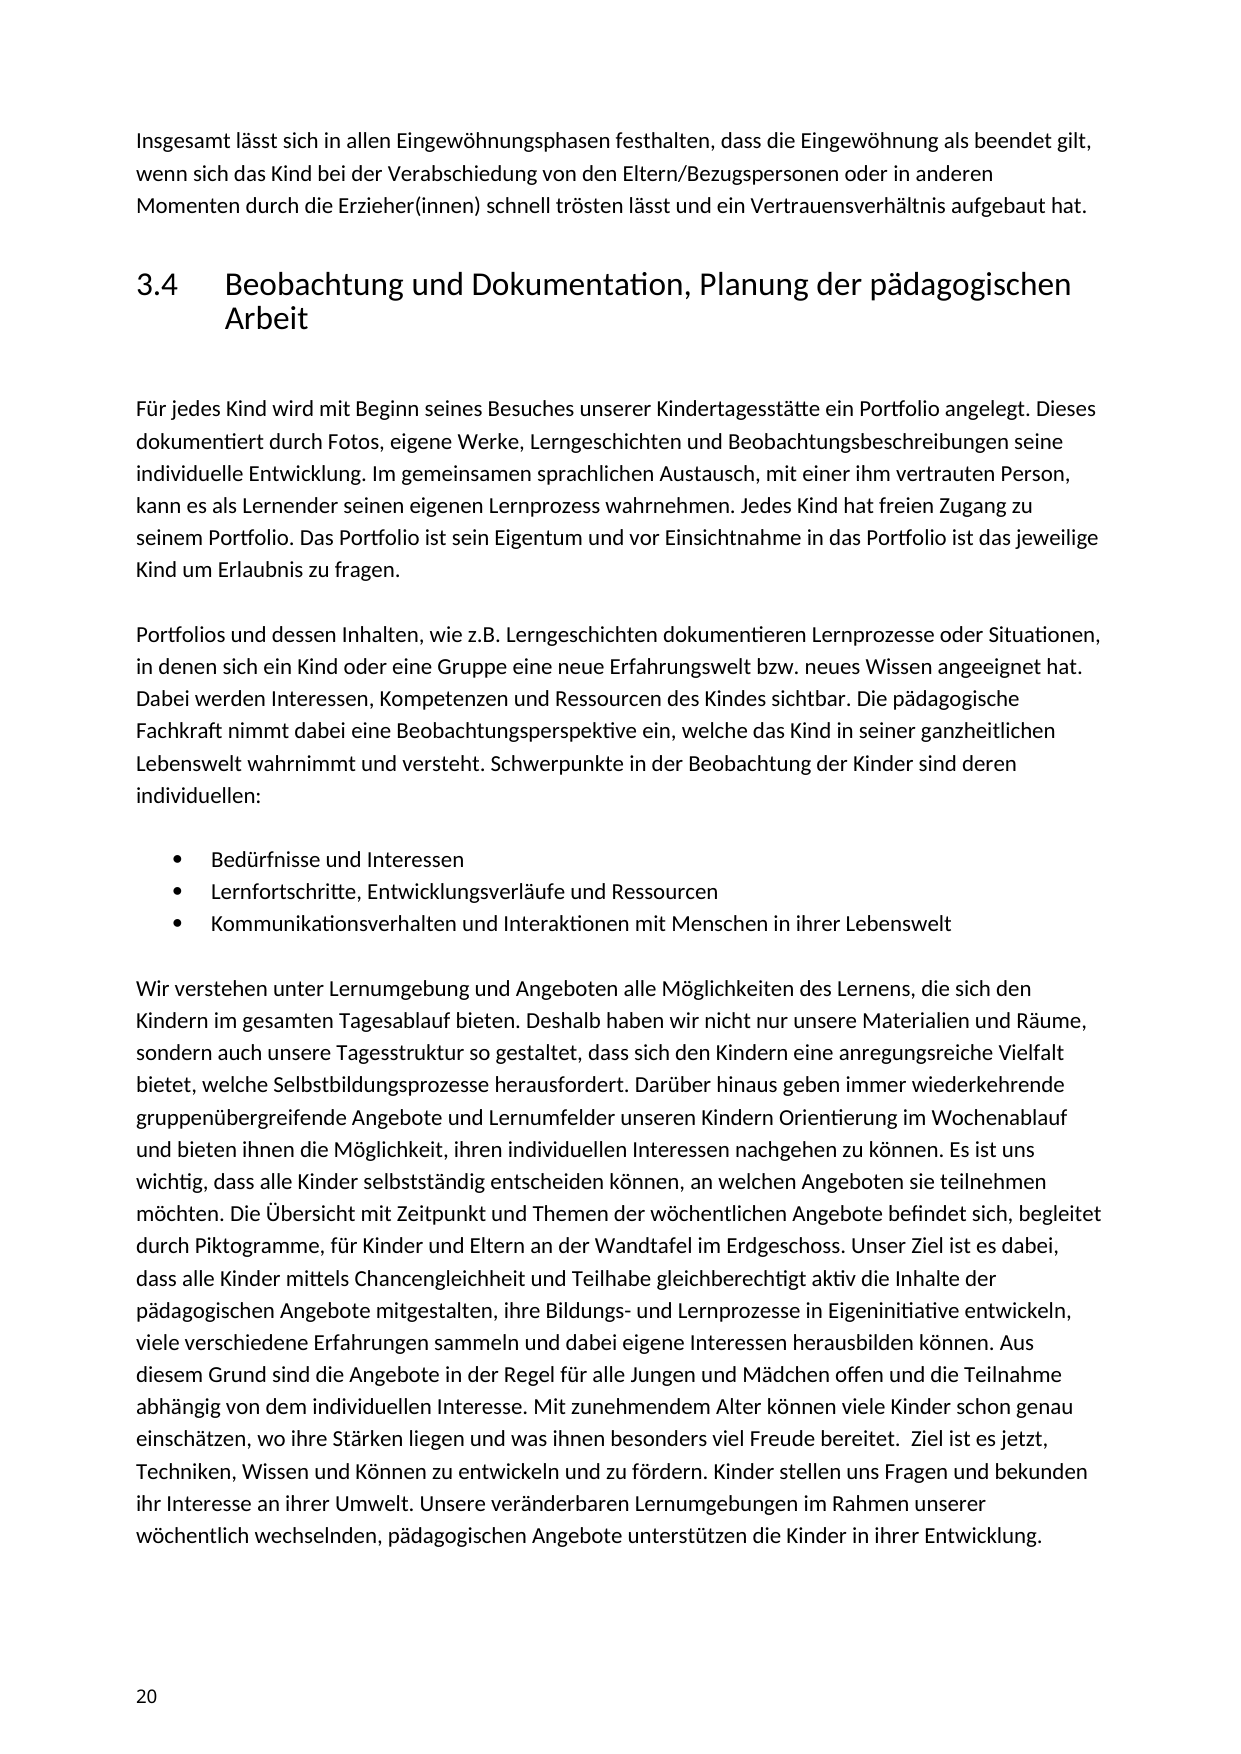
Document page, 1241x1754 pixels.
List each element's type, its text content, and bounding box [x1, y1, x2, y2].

text Insgesamt lässt sich in allen Eingewöhnungsphasen festhalten, dass die Eingewöhnung als beendet gilt, wenn sich das Kind bei der Verabschiedung von den Eltern/Bezugspersonen oder in anderen Momenten durch die Erzieher(innen) schnell trösten lässt und ein Vertrauensverhältnis aufgebaut hat. [136, 127, 1104, 219]
list Lernfortschritte, Entwicklungsverläufe und Ressourcen [173, 877, 1104, 905]
text Für jedes Kind wird mit Beginn seines Besuches unserer Kindertagesstätte ein Portfolio angelegt. Dieses dokumentiert durch Fotos, eigene Werke, Lerngeschichten und Beobachtungsbeschreibungen seine individuelle Entwicklung. Im gemeinsamen sprachlichen Austausch, mit einer ihm vertrauten Person, kann es als Lernender seinen eigenen Lernprozess wahrnehmen. Jedes Kind hat freien Zugang zu seinem Portfolio. Das Portfolio ist sein Eigentum und vor Einsichtnahme in das Portfolio ist das jeweilige Kind um Erlaubnis zu fragen. [136, 394, 1104, 583]
text Beobachtung und Dokumentation, Planung der pädagogischen Arbeit [136, 269, 1104, 336]
text Portfolios und dessen Inhalten, wie z.B. Lerngeschichten dokumentieren Lernprozesse oder Situationen, in denen sich ein Kind oder eine Gruppe eine neue Erfahrungswelt bzw. neues Wissen angeeignet hat. Dabei werden Interessen, Kompetenzen und Ressourcen des Kindes sichtbar. Die pädagogische Fachkraft nimmt dabei eine Beobachtungsperspektive ein, welche das Kind in seiner ganzheitlichen Lebenswelt wahrnimmt und versteht. Schwerpunkte in der Beobachtung der Kinder sind deren individuellen: [136, 620, 1104, 809]
text Wir verstehen unter Lernumgebung und Angeboten alle Möglichkeiten des Lernens, die sich den Kindern im gesamten Tagesablauf bieten. Deshalb haben wir nicht nur unsere Materialien und Räume, sondern auch unsere Tagesstruktur so gestaltet, dass sich den Kindern eine anregungsreiche Vielfalt bietet, welche Selbstbildungsprozesse herausfordert. Darüber hinaus geben immer wiederkehrende gruppenübergreifende Angebote und Lernumfelder unseren Kindern Orientierung im Wochenablauf und bieten ihnen die Möglichkeit, ihren individuellen Interessen nachgehen zu können. Es ist uns wichtig, dass alle Kinder selbstständig entscheiden können, an welchen Angeboten sie teilnehmen möchten. Die Übersicht mit Zeitpunkt und Themen der wöchentlichen Angebote befindet sich, begleitet durch Piktogramme, für Kinder und Eltern an der Wandtafel im Erdgeschoss. Unser Ziel ist es dabei, dass alle Kinder mittels Chancengleichheit und Teilhabe gleichberechtigt aktiv die Inhalte der pädagogischen Angebote mitgestalten, ihre Bildungs- und Lernprozesse in Eigeninitiative entwickeln, viele verschiedene Erfahrungen sammeln und dabei eigene Interessen herausbilden können. Aus diesem Grund sind die Angebote in der Regel für alle Jungen und Mädchen offen und die Teilnahme abhängig von dem individuellen Interesse. Mit zunehmendem Alter können viele Kinder schon genau einschätzen, wo ihre Stärken liegen und was ihnen besonders viel Freude bereitet. Ziel ist es jetzt, Techniken, Wissen und Können zu entwickeln und zu fördern. Kinder stellen uns Fragen und bekunden ihr Interesse an ihrer Umwelt. Unsere veränderbaren Lernumgebungen im Rahmen unserer wöchentlich wechselnden, pädagogischen Angebote unterstützen die Kinder in ihrer Entwicklung. [136, 974, 1104, 1549]
list Bedürfnisse und Interessen [173, 845, 1104, 873]
list Kommunikationsverhalten und Interaktionen mit Menschen in ihrer Lebenswelt [173, 909, 1104, 938]
